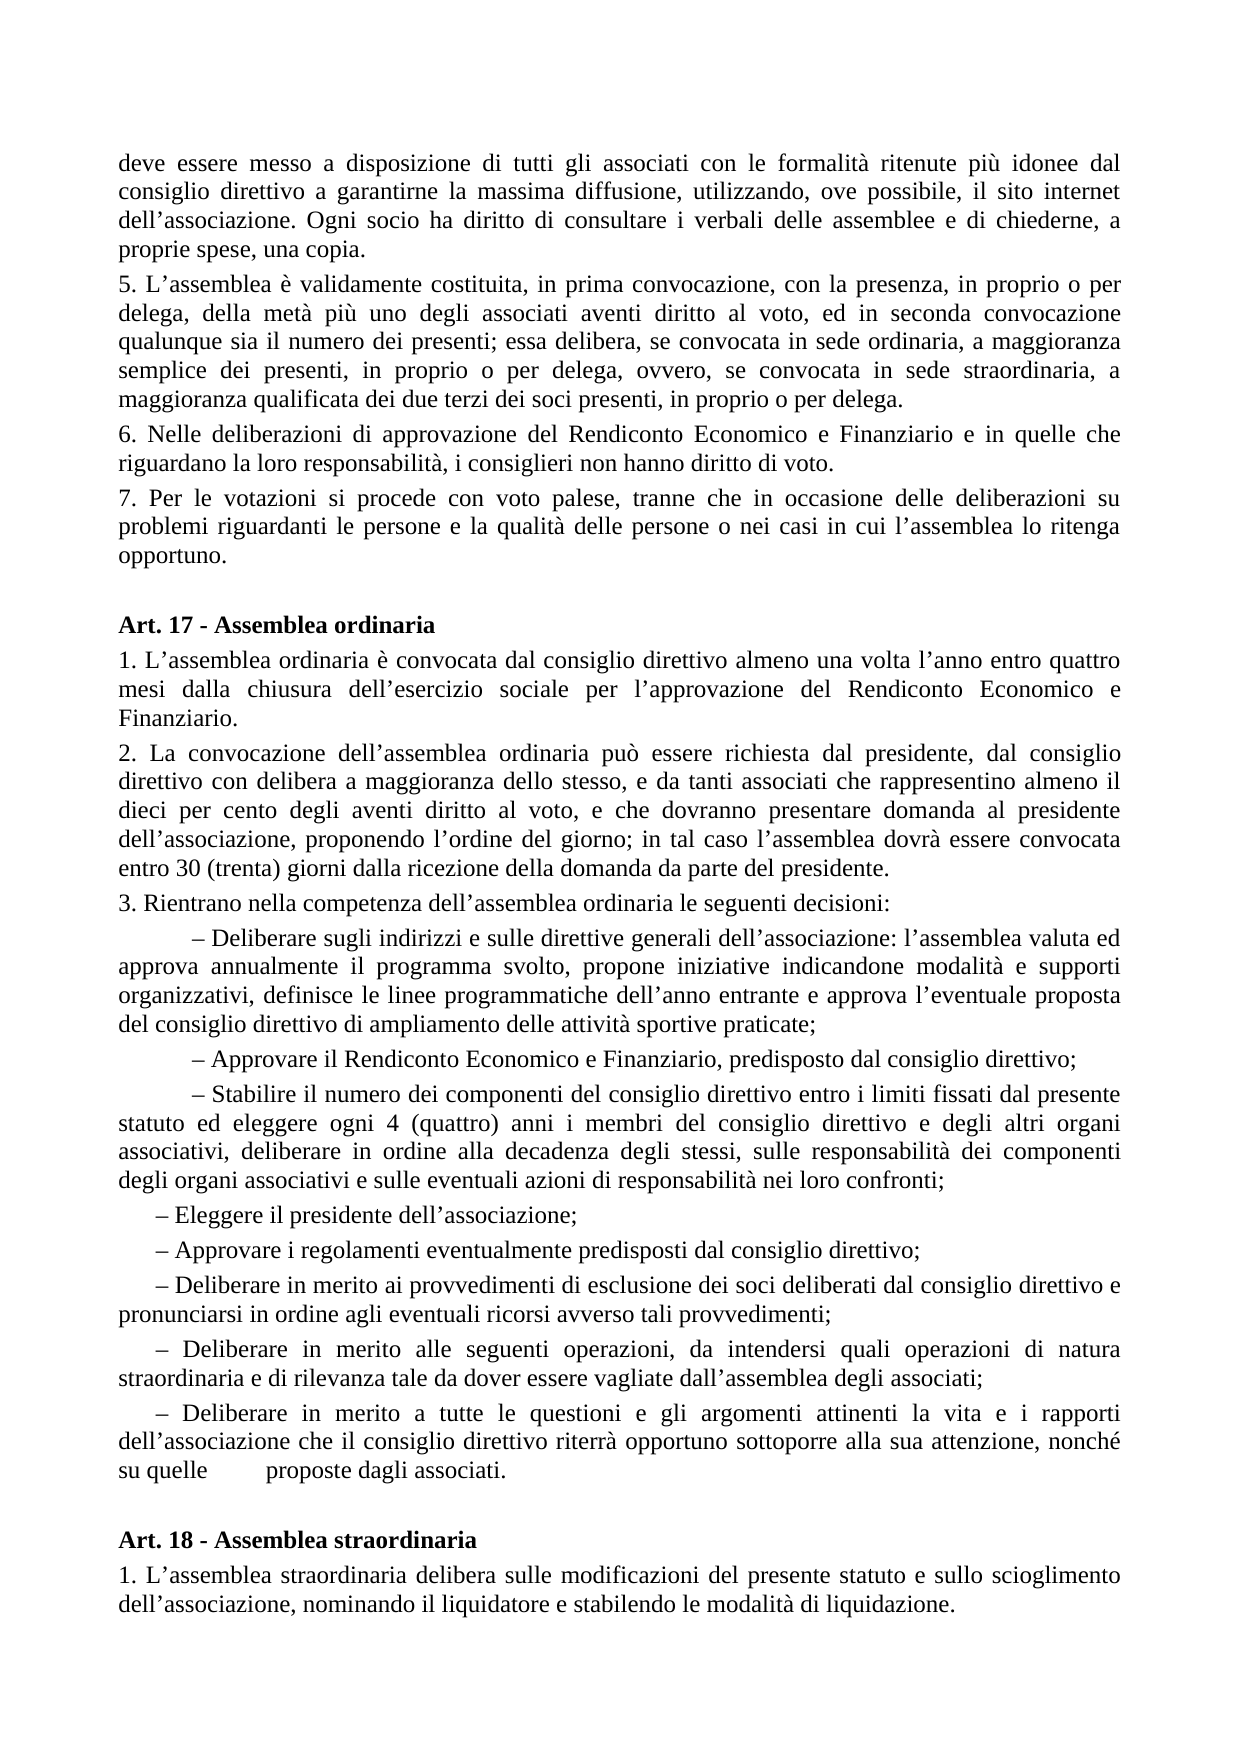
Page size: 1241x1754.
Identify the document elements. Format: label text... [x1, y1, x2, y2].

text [118, 148, 1122, 263]
text Art. 18 - Assemblea straordinaria [118, 1525, 1122, 1554]
text – Approvare i regolamenti eventualmente predisposti dal consiglio direttivo; [118, 1235, 1122, 1264]
text 3. Rientrano nella competenza dell’assemblea ordinaria le seguenti decisioni: [118, 888, 1122, 916]
text – Eleggere il presidente dell’associazione; [118, 1200, 1122, 1229]
text 5. L’assemblea è validamente costituita, in prima convocazione, con la presenza, in proprio o per delega, della metà più uno degli associati aventi diritto al voto, ed in seconda convocazione qualunque sia il numero dei presenti; essa delibera, se convocata in sede ordinaria, a maggioranza semplice dei presenti, in proprio o per delega, ovvero, se convocata in sede straordinaria, a maggioranza qualificata dei due terzi dei soci presenti, in proprio o per delega. [118, 269, 1122, 413]
text – Deliberare in merito alle seguenti operazioni, da intendersi quali operazioni di natura straordinaria e di rilevanza tale da dover essere vagliate dall’assemblea degli associati; [118, 1334, 1122, 1391]
text 7. Per le votazioni si procede con voto palese, tranne che in occasione delle deliberazioni su problemi riguardanti le persone e la qualità delle persone o nei casi in cui l’assemblea lo ritenga opportuno. [118, 483, 1122, 569]
text 6. Nelle deliberazioni di approvazione del Rendiconto Economico e Finanziario e in quelle che riguardano la loro responsabilità, i consiglieri non hanno diritto di voto. [118, 419, 1122, 476]
text 1. L’assemblea ordinaria è convocata dal consiglio direttivo almeno una volta l’anno entro quattro mesi dalla chiusura dell’esercizio sociale per l’approvazione del Rendiconto Economico e Finanziario. [118, 645, 1122, 731]
text – Deliberare in merito ai provvedimenti di esclusione dei soci deliberati dal consiglio direttivo e pronunciarsi in ordine agli eventuali ricorsi avverso tali provvedimenti; [118, 1270, 1122, 1328]
text 2. La convocazione dell’assemblea ordinaria può essere richiesta dal presidente, dal consiglio direttivo con delibera a maggioranza dello stesso, e da tanti associati che rappresentino almeno il dieci per cento degli aventi diritto al voto, e che dovranno presentare domanda al presidente dell’associazione, proponendo l’ordine del giorno; in tal caso l’assemblea dovrà essere convocata entro 30 (trenta) giorni dalla ricezione della domanda da parte del presidente. [118, 738, 1122, 881]
text – Deliberare in merito a tutte le questioni e gli argomenti attinenti la vita e i rapporti dell’associazione che il consiglio direttivo riterrà opportuno sottoporre alla sua attenzione, nonché su quelle proposte dagli associati. [118, 1398, 1122, 1484]
text Art. 17 - Assemblea ordinaria [118, 610, 1122, 639]
text – Stabilire il numero dei componenti del consiglio direttivo entro i limiti fissati dal presente statuto ed eleggere ogni 4 (quattro) anni i membri del consiglio direttivo e degli altri organi associativi, deliberare in ordine alla decadenza degli stessi, sulle responsabilità dei componenti degli organi associativi e sulle eventuali azioni di responsabilità nei loro confronti; [118, 1079, 1122, 1194]
text 1. L’assemblea straordinaria delibera sulle modificazioni del presente statuto e sullo scioglimento dell’associazione, nominando il liquidatore e stabilendo le modalità di liquidazione. [118, 1560, 1122, 1618]
text – Deliberare sugli indirizzi e sulle direttive generali dell’associazione: l’assemblea valuta ed approva annualmente il programma svolto, propone iniziative indicandone modalità e supporti organizzativi, definisce le linee programmatiche dell’anno entrante e approva l’eventuale proposta del consiglio direttivo di ampliamento delle attività sportive praticate; [118, 923, 1122, 1038]
text – Approvare il Rendiconto Economico e Finanziario, predisposto dal consiglio direttivo; [118, 1044, 1122, 1073]
